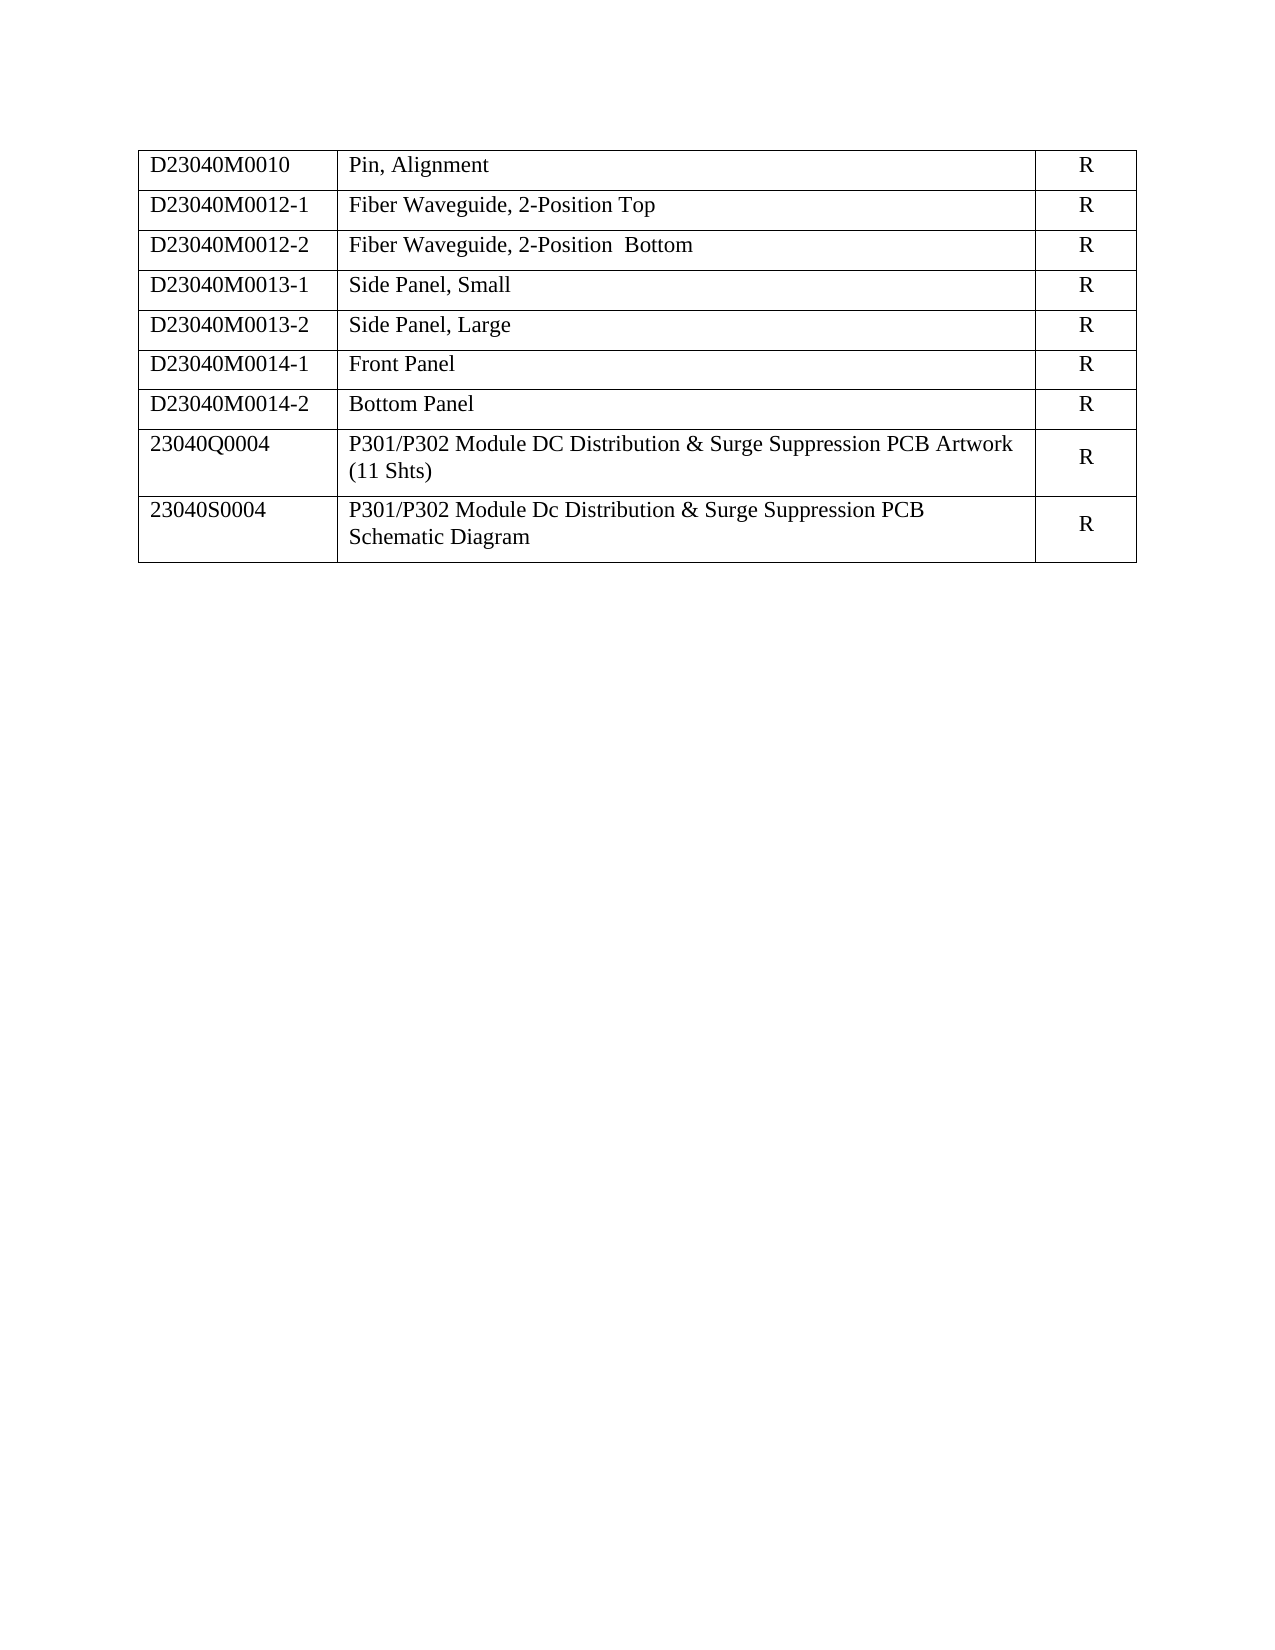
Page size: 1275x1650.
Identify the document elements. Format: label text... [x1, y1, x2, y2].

table_cell R [1036, 311, 1136, 349]
table_cell R [1036, 430, 1136, 496]
table_cell 23040S0004 [139, 497, 337, 562]
table_cell R [1036, 151, 1136, 190]
table_cell D23040M0014-1 [139, 351, 337, 389]
table_cell Side Panel, Large [338, 311, 1035, 349]
table_cell R [1036, 351, 1136, 389]
table_cell R [1036, 191, 1136, 230]
table_cell P301/P302 Module Dc Distribution & Surge Suppression PCB Schematic Diagram [338, 497, 1035, 562]
table_cell D23040M0013-1 [139, 271, 337, 309]
table_cell Side Panel, Small [338, 271, 1035, 309]
table_cell Pin, Alignment [338, 151, 1035, 190]
table_cell D23040M0012-1 [139, 191, 337, 230]
table_cell R [1036, 271, 1136, 309]
table_cell R [1036, 497, 1136, 562]
table_cell D23040M0014-2 [139, 390, 337, 429]
table_cell Fiber Waveguide, 2-Position Bottom [338, 231, 1035, 270]
table_cell D23040M0013-2 [139, 311, 337, 349]
table_cell P301/P302 Module DC Distribution & Surge Suppression PCB Artwork (11 Shts) [338, 430, 1035, 496]
table_cell R [1036, 390, 1136, 429]
table_cell 23040Q0004 [139, 430, 337, 496]
table_cell Bottom Panel [338, 390, 1035, 429]
table_cell Fiber Waveguide, 2-Position Top [338, 191, 1035, 230]
table_cell D23040M0010 [139, 151, 337, 190]
table_cell D23040M0012-2 [139, 231, 337, 270]
table_cell Front Panel [338, 351, 1035, 389]
table_cell R [1036, 231, 1136, 270]
